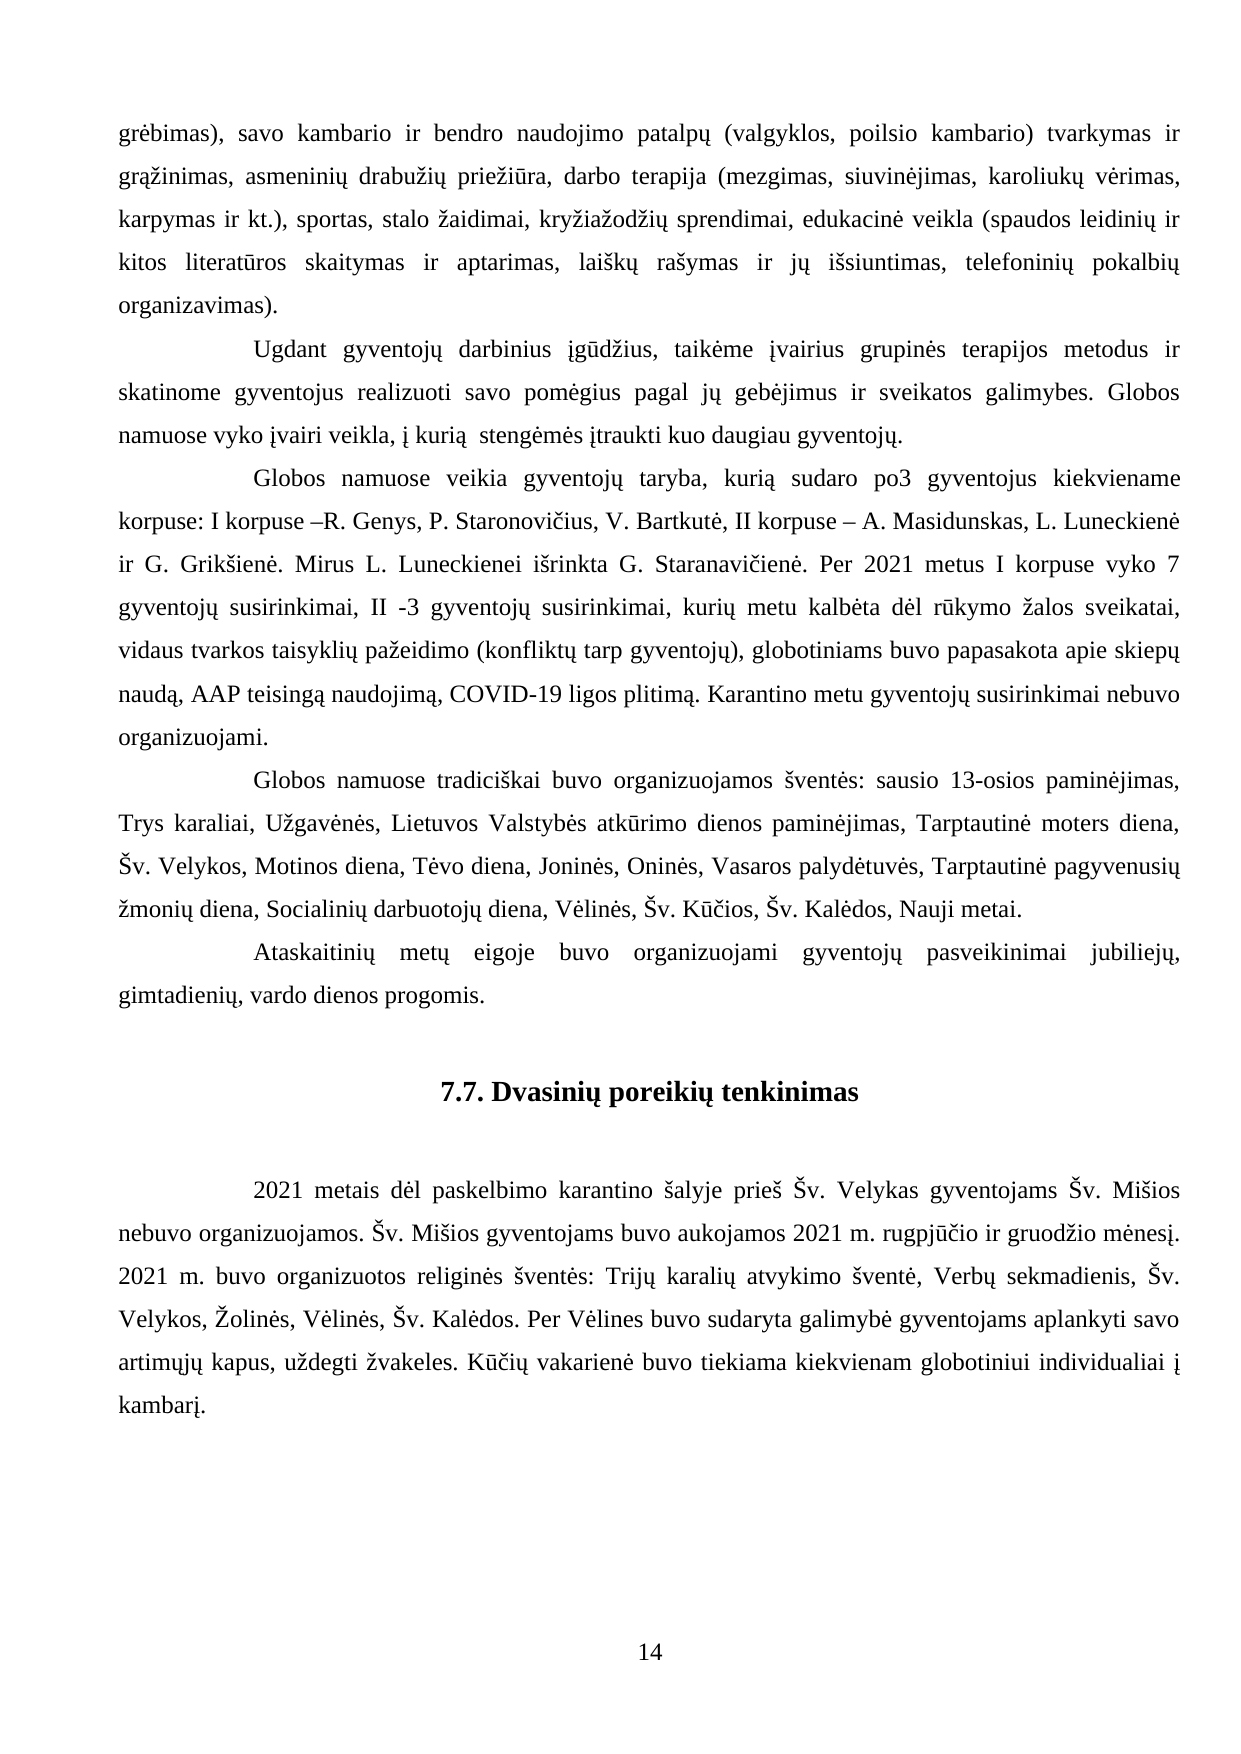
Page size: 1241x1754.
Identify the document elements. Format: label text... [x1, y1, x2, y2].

text Ataskaitinių metų eigoje buvo organizuojami gyventojų pasveikinimai jubiliejų, gimtadienių, vardo dienos progomis. [118, 937, 1181, 1009]
text 7.7. Dvasinių poreikių tenkinimas [118, 1074, 1181, 1108]
text Globos namuose veikia gyventojų taryba, kurią sudaro po3 gyventojus kiekviename korpuse: I korpuse –R. Genys, P. Staronovičius, V. Bartkutė, II korpuse – A. Masidunskas, L. Luneckienė ir G. Grikšienė. Mirus L. Luneckienei išrinkta G. Staranavičienė. Per 2021 metus I korpuse vyko 7 gyventojų susirinkimai, II -3 gyventojų susirinkimai, kurių metu kalbėta dėl rūkymo žalos sveikatai, vidaus tvarkos taisyklių pažeidimo (konfliktų tarp gyventojų), globotiniams buvo papasakota apie skiepų naudą, AAP teisingą naudojimą, COVID-19 ligos plitimą. Karantino metu gyventojų susirinkimai nebuvo organizuojami. [118, 463, 1181, 751]
text Globos namuose tradiciškai buvo organizuojamos šventės: sausio 13-osios paminėjimas, Trys karaliai, Užgavėnės, Lietuvos Valstybės atkūrimo dienos paminėjimas, Tarptautinė moters diena, Šv. Velykos, Motinos diena, Tėvo diena, Joninės, Oninės, Vasaros palydėtuvės, Tarptautinė pagyvenusių žmonių diena, Socialinių darbuotojų diena, Vėlinės, Šv. Kūčios, Šv. Kalėdos, Nauji metai. [118, 765, 1181, 923]
text 2021 metais dėl paskelbimo karantino šalyje prieš Šv. Velykas gyventojams Šv. Mišios nebuvo organizuojamos. Šv. Mišios gyventojams buvo aukojamos 2021 m. rugpjūčio ir gruodžio mėnesį. 2021 m. buvo organizuotos religinės šventės: Trijų karalių atvykimo šventė, Verbų sekmadienis, Šv. Velykos, Žolinės, Vėlinės, Šv. Kalėdos. Per Vėlines buvo sudaryta galimybė gyventojams aplankyti savo artimųjų kapus, uždegti žvakeles. Kūčių vakarienė buvo tiekiama kiekvienam globotiniui individualiai į kambarį. [118, 1175, 1181, 1419]
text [118, 118, 1181, 319]
text Ugdant gyventojų darbinius įgūdžius, taikėme įvairius grupinės terapijos metodus ir skatinome gyventojus realizuoti savo pomėgius pagal jų gebėjimus ir sveikatos galimybes. Globos namuose vyko įvairi veikla, į kurią stengėmės įtraukti kuo daugiau gyventojų. [118, 334, 1181, 449]
